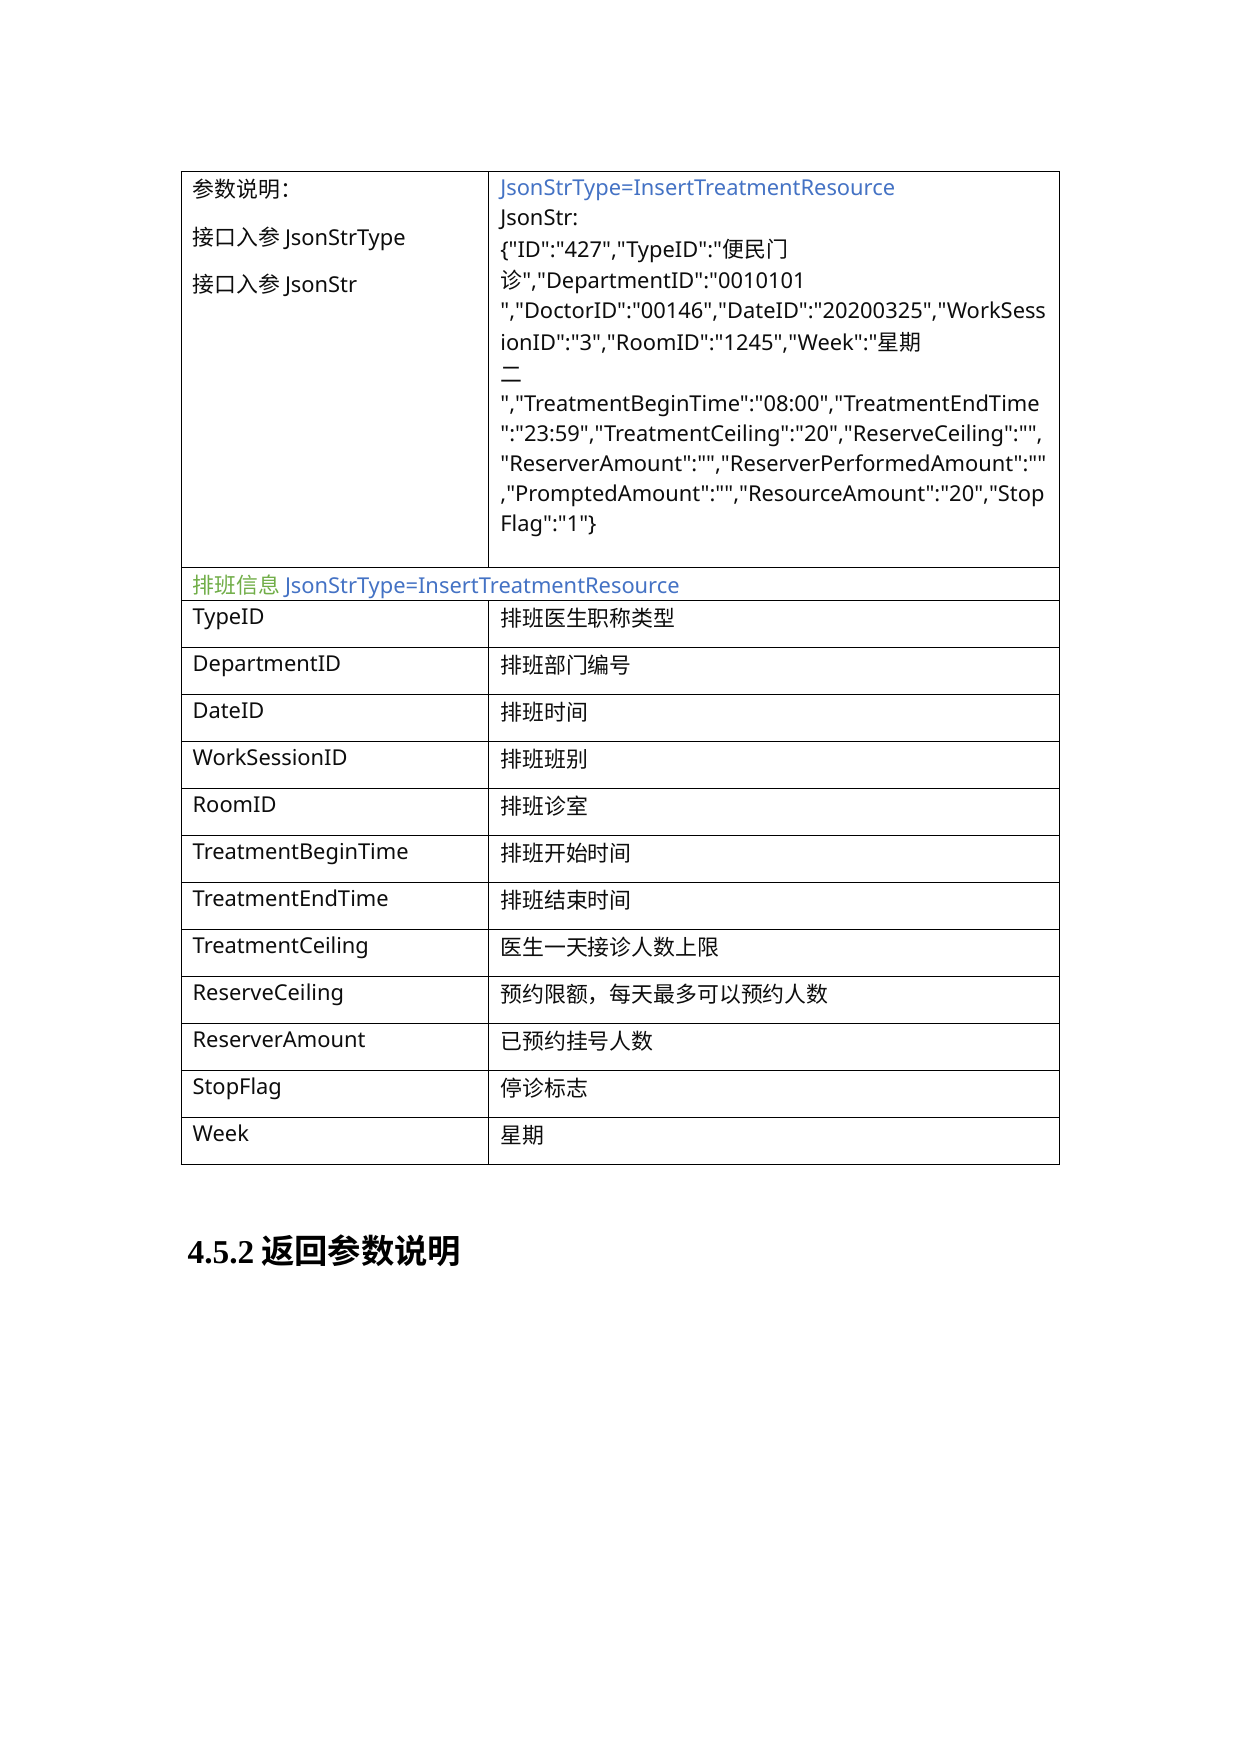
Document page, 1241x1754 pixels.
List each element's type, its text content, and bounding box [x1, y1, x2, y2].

table_cell 排班部门编号 [489, 648, 1059, 694]
table_cell DepartmentID [182, 648, 488, 694]
table_cell 排班班别 [489, 742, 1059, 788]
table_header 参数说明： 接口入参 JsonStrType 接口入参 JsonStr [182, 172, 488, 567]
table_cell 排班开始时间 [489, 836, 1059, 882]
table_cell ReserverAmount [182, 1024, 488, 1070]
subtitle 4.5.2返回参数说明 [187, 1165, 1053, 1281]
table_cell RoomID [182, 789, 488, 835]
table_cell TypeID [182, 601, 488, 647]
table_cell 排班诊室 [489, 789, 1059, 835]
table_cell StopFlag [182, 1071, 488, 1117]
table_cell 已预约挂号人数 [489, 1024, 1059, 1070]
table_cell TreatmentEndTime [182, 883, 488, 929]
table_cell ReserveCeiling [182, 977, 488, 1023]
table_cell WorkSessionID [182, 742, 488, 788]
table_cell 排班时间 [489, 695, 1059, 741]
table_cell 排班医生职称类型 [489, 601, 1059, 647]
table_cell 星期 [489, 1118, 1059, 1164]
table_cell TreatmentCeiling [182, 930, 488, 976]
table_cell 排班结束时间 [489, 883, 1059, 929]
table_cell Week [182, 1118, 488, 1164]
table_cell 医生一天接诊人数上限 [489, 930, 1059, 976]
table_cell 停诊标志 [489, 1071, 1059, 1117]
table_cell 排班信息 JsonStrType=InsertTreatmentResource [182, 568, 1059, 600]
table_cell 预约限额，每天最多可以预约人数 [489, 977, 1059, 1023]
table_cell DateID [182, 695, 488, 741]
table_header JsonStrType=InsertTreatmentResource JsonStr: {"ID":"427","TypeID":"便民门诊","DepartmentID":"0010101 ","DoctorID":"00146","DateID":"20200325","WorkSessionID":"3","RoomID":"1245","Week":"星期二","TreatmentBeginTime":"08:00","TreatmentEndTime":"23:59","TreatmentCeiling":"20","ReserveCeiling":"","ReserverAmount":"","ReserverPerformedAmount":"","PromptedAmount":"","ResourceAmount":"20","StopFlag":"1"} [489, 172, 1059, 567]
table_cell TreatmentBeginTime [182, 836, 488, 882]
